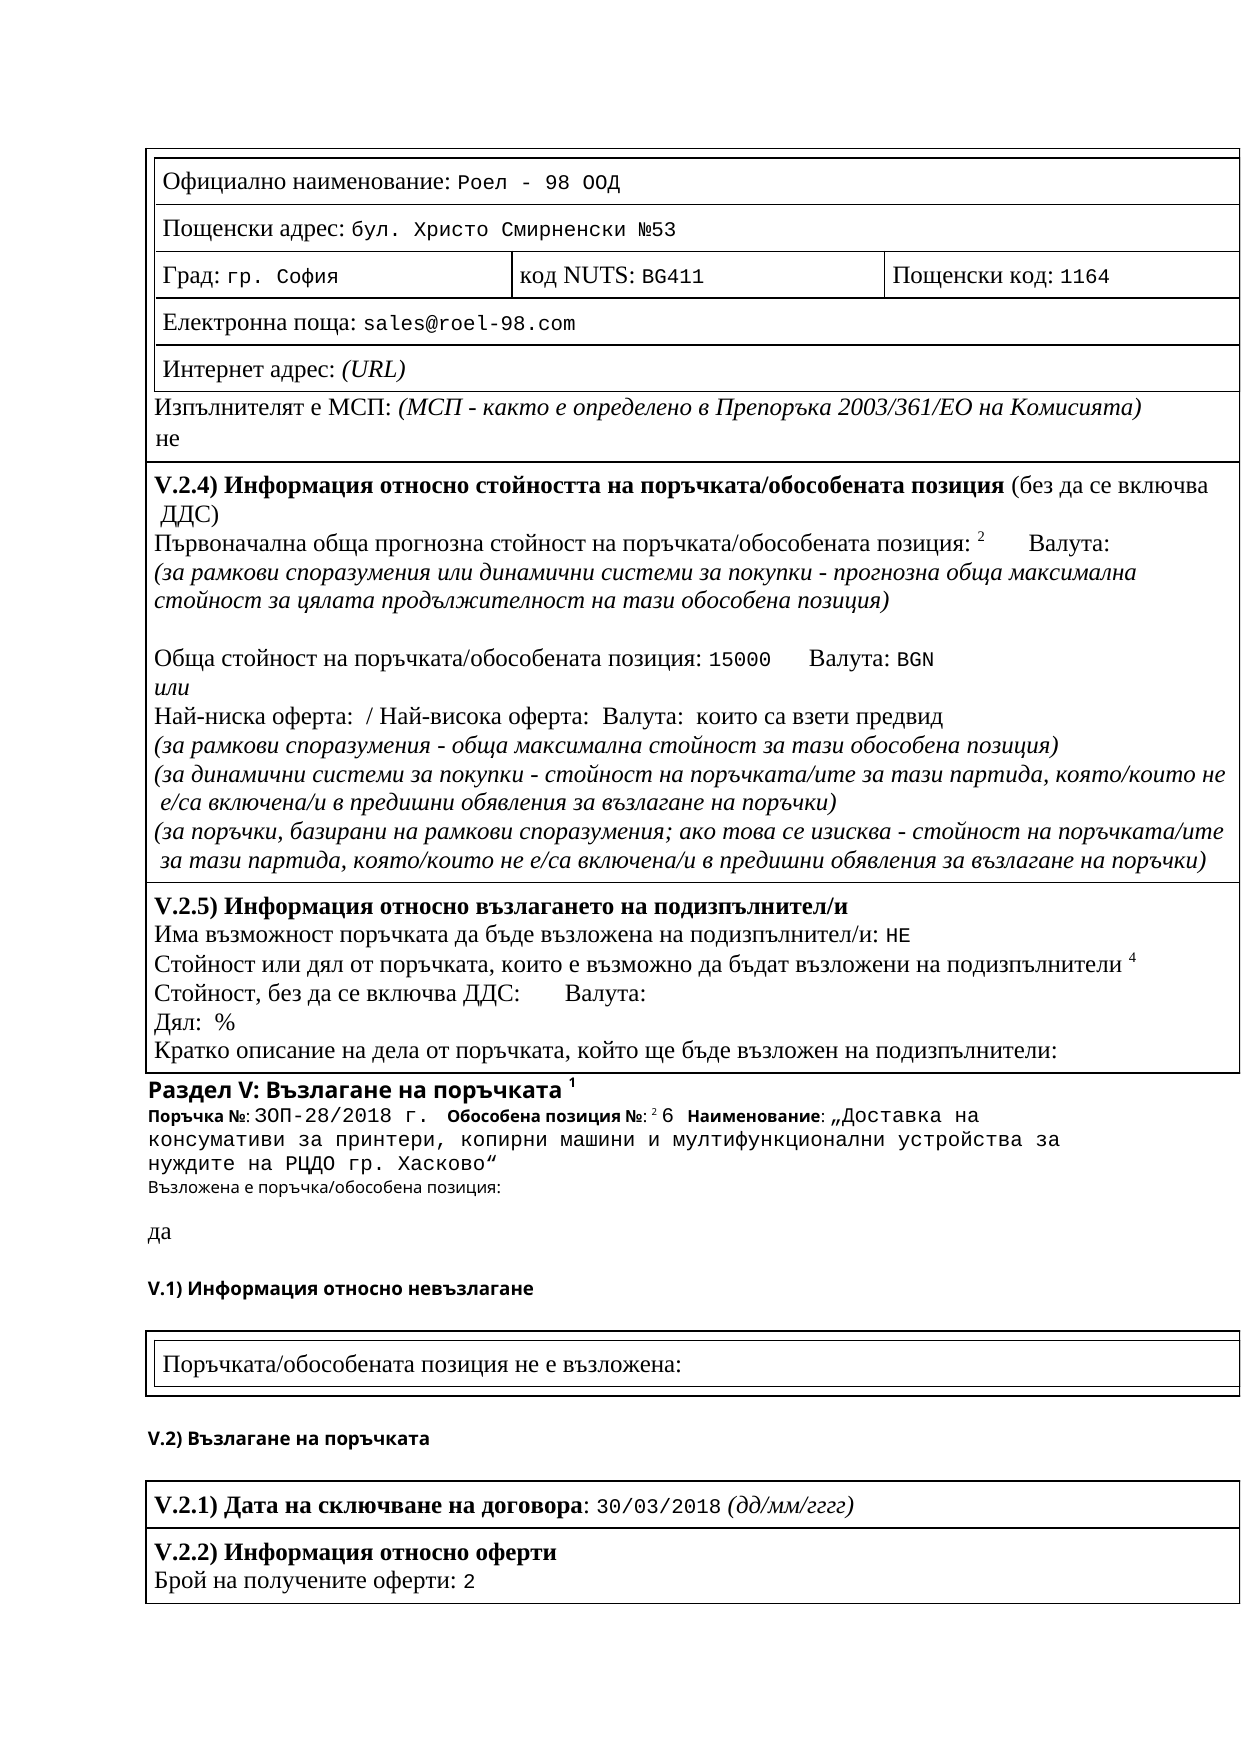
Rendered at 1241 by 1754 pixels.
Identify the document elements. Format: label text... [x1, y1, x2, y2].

table_header V.2.1) Дата на сключване на договора: 30/03/2018 (дд/мм/гггг) [147, 1482, 1239, 1527]
text Възложена е поръчка/обособена позиция: [148, 1176, 1093, 1199]
text Поръчка №: ЗОП-28/2018 г. Обособена позиция №: 2 6 Наименование: „Доставка на консумативи за принтери, копирни машини и мултифункционални устройства за нуждите на РЦДО гр. Хасково“ [148, 1105, 1093, 1176]
table_header да [146, 1215, 179, 1246]
table_cell V.2.4) Информация относно стойността на поръчката/обособената позиция (без да се включва ДДС) Първоначална обща прогнозна стойност на поръчката/обособената позиция: 2 Валута: (за рамкови споразумения или динамични системи за покупки - прогнозна обща максимална стойност за цялата продължителност на тази обособена позиция) Обща стойност на поръчката/обособената позиция: 15000 Валута: BGN или Най-ниска оферта: / Най-висока оферта: Валута: които са взети предвид (за рамкови споразумения - обща максимална стойност за тази обособена позиция) (за динамични системи за покупки - стойност на поръчката/ите за тази партида, която/които не е/са включена/и в предишни обявления за възлагане на поръчки) (за поръчки, базирани на рамкови споразумения; ако това се изисква - стойност на поръчката/ите за тази партида, която/които не е/са включена/и в предишни обявления за възлагане на поръчки) [147, 463, 1239, 881]
text V.2) Възлагане на поръчката [148, 1426, 1093, 1451]
text V.1) Информация относно невъзлагане [148, 1276, 1093, 1301]
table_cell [147, 1529, 1239, 1603]
table_header [147, 1332, 1239, 1395]
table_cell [147, 149, 1239, 461]
table_cell V.2.5) Информация относно възлагането на подизпълнител/и Има възможност поръчката да бъде възложена на подизпълнител/и: НЕ Стойност или дял от поръчката, които е възможно да бъдат възложени на подизпълнители 4 Стойност, без да се включва ДДС: Валута: Дял: % Кратко описание на дела от поръчката, който ще бъде възложен на подизпълнители: [147, 883, 1239, 1072]
text Раздел V: Възлагане на поръчката 1 [148, 1074, 1093, 1105]
